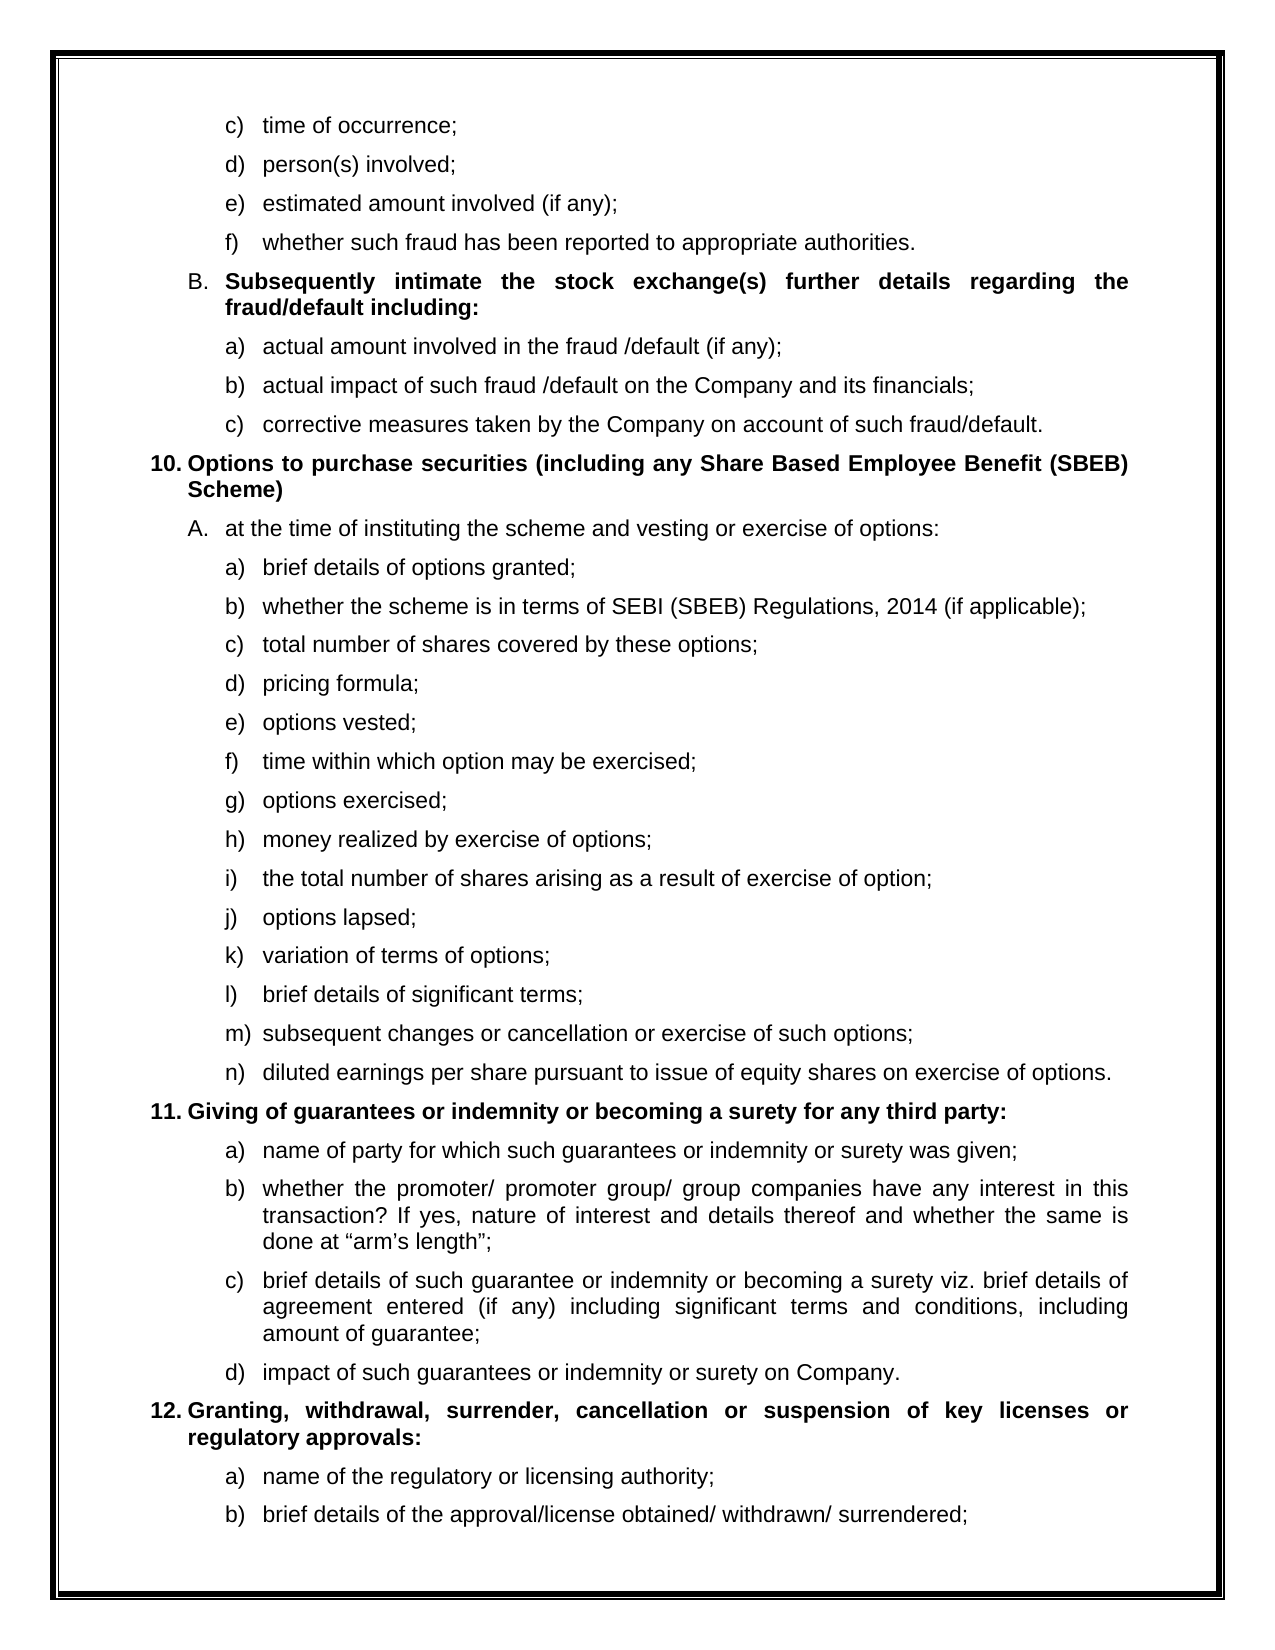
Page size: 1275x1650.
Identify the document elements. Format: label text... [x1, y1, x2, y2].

list impact of such guarantees or indemnity or surety on Company. [225, 1358, 1129, 1385]
list at the time of instituting the scheme and vesting or exercise of options: [187, 515, 1129, 541]
list Subsequently intimate the stock exchange(s) further details regarding the fraud/default including: [187, 268, 1129, 321]
list brief details of the approval/license obtained/ withdrawn/ surrendered; [225, 1501, 1129, 1528]
list actual amount involved in the fraud /default (if any); [225, 333, 1129, 359]
list brief details of such guarantee or indemnity or becoming a surety viz. brief details of agreement entered (if any) including significant terms and conditions, including amount of guarantee; [225, 1267, 1129, 1346]
list Granting, withdrawal, surrender, cancellation or suspension of key licenses or regulatory approvals: [150, 1397, 1129, 1450]
list the total number of shares arising as a result of exercise of option; [225, 864, 1129, 891]
list options lapsed; [225, 903, 1129, 930]
list whether the promoter/ promoter group/ group companies have any interest in this transaction? If yes, nature of interest and details thereof and whether the same is done at “arm’s length”; [225, 1175, 1129, 1254]
list options vested; [225, 709, 1129, 736]
list whether such fraud has been reported to appropriate authorities. [225, 229, 1129, 255]
list estimated amount involved (if any); [225, 190, 1129, 217]
list actual impact of such fraud /default on the Company and its financials; [225, 372, 1129, 398]
list subsequent changes or cancellation or exercise of such options; [225, 1020, 1129, 1046]
list brief details of significant terms; [225, 981, 1129, 1007]
list Options to purchase securities (including any Share Based Employee Benefit (SBEB) Scheme) [150, 450, 1129, 502]
list money realized by exercise of options; [225, 826, 1129, 852]
list pricing formula; [225, 670, 1129, 697]
list diluted earnings per share pursuant to issue of equity shares on exercise of options. [225, 1059, 1129, 1085]
list name of party for which such guarantees or indemnity or surety was given; [225, 1137, 1129, 1163]
list whether the scheme is in terms of SEBI (SBEB) Regulations, 2014 (if applicable); [225, 593, 1129, 619]
list name of the regulatory or licensing authority; [225, 1463, 1129, 1489]
list brief details of options granted; [225, 554, 1129, 580]
list options exercised; [225, 787, 1129, 813]
list time of occurrence; [225, 112, 1129, 139]
list total number of shares covered by these options; [225, 631, 1129, 658]
list variation of terms of options; [225, 942, 1129, 969]
list time within which option may be exercised; [225, 748, 1129, 774]
list Giving of guarantees or indemnity or becoming a surety for any third party: [150, 1098, 1129, 1124]
list corrective measures taken by the Company on account of such fraud/default. [225, 411, 1129, 437]
list person(s) involved; [225, 151, 1129, 178]
